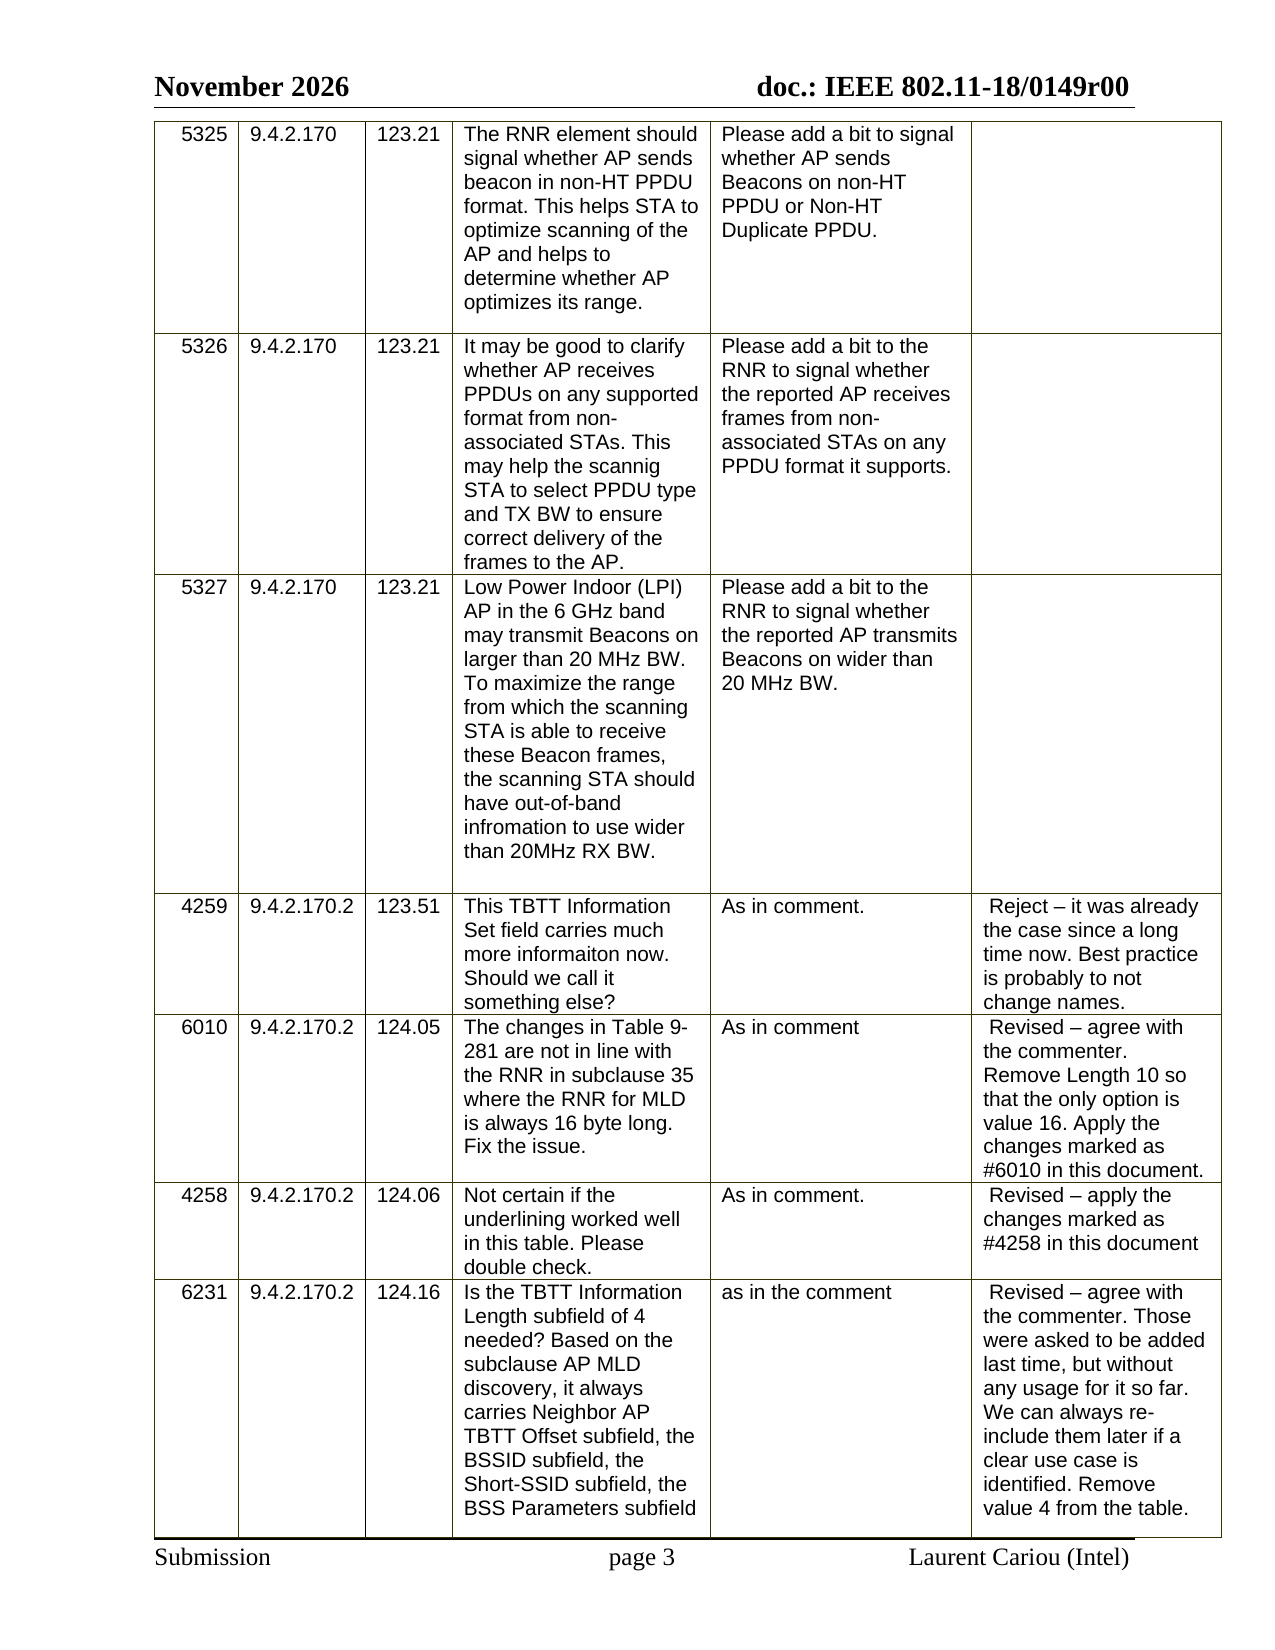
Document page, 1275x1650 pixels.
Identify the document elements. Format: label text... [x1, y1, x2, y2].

table_cell 124.05 [366, 1015, 452, 1182]
table_cell As in comment. [711, 1183, 971, 1279]
table_cell Please add a bit to the RNR to signal whether the reported AP receives frames from non-associated STAs on any PPDU format it supports. [711, 334, 971, 574]
table_cell Reject – it was already the case since a long time now. Best practice is probably to not change names. [972, 894, 1221, 1013]
table_cell as in the comment [711, 1280, 971, 1537]
table_cell This TBTT Information Set field carries much more informaiton now. Should we call it something else? [453, 894, 710, 1013]
table_cell As in comment [711, 1015, 971, 1182]
table_cell 9.4.2.170.2 [239, 1280, 365, 1537]
table_cell 4259 [155, 894, 238, 1013]
table_cell 123.51 [366, 894, 452, 1013]
table_cell [972, 334, 1221, 574]
table_cell It may be good to clarify whether AP receives PPDUs on any supported format from non-associated STAs. This may help the scannig STA to select PPDU type and TX BW to ensure correct delivery of the frames to the AP. [453, 334, 710, 574]
table_cell 9.4.2.170 [239, 122, 365, 333]
table_cell 124.16 [366, 1280, 452, 1537]
table_cell 5327 [155, 575, 238, 893]
table_cell 9.4.2.170.2 [239, 1015, 365, 1182]
table_cell Revised – agree with the commenter. Remove Length 10 so that the only option is value 16. Apply the changes marked as #6010 in this document. [972, 1015, 1221, 1182]
table_cell Low Power Indoor (LPI) AP in the 6 GHz band may transmit Beacons on larger than 20 MHz BW. To maximize the range from which the scanning STA is able to receive these Beacon frames, the scanning STA should have out-of-band infromation to use wider than 20MHz RX BW. [453, 575, 710, 893]
table_cell [972, 122, 1221, 333]
table_cell Not certain if the underlining worked well in this table. Please double check. [453, 1183, 710, 1279]
table_cell 9.4.2.170 [239, 334, 365, 574]
table_cell 6010 [155, 1015, 238, 1182]
table_cell 6231 [155, 1280, 238, 1537]
table_cell Please add a bit to signal whether AP sends Beacons on non-HT PPDU or Non-HT Duplicate PPDU. [711, 122, 971, 333]
table_cell 9.4.2.170.2 [239, 1183, 365, 1279]
table_cell The changes in Table 9-281 are not in line with the RNR in subclause 35 where the RNR for MLD is always 16 byte long. Fix the issue. [453, 1015, 710, 1182]
table_cell 123.21 [366, 122, 452, 333]
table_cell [972, 1280, 1221, 1537]
table_cell 5325 [155, 122, 238, 333]
table_cell 123.21 [366, 334, 452, 574]
table_cell Please add a bit to the RNR to signal whether the reported AP transmits Beacons on wider than 20 MHz BW. [711, 575, 971, 893]
table_cell The RNR element should signal whether AP sends beacon in non-HT PPDU format. This helps STA to optimize scanning of the AP and helps to determine whether AP optimizes its range. [453, 122, 710, 333]
table_cell 123.21 [366, 575, 452, 893]
table_cell Revised – apply the changes marked as #4258 in this document [972, 1183, 1221, 1279]
table_cell [972, 575, 1221, 893]
table_cell 9.4.2.170.2 [239, 894, 365, 1013]
table_cell 9.4.2.170 [239, 575, 365, 893]
table_cell As in comment. [711, 894, 971, 1013]
table_cell 5326 [155, 334, 238, 574]
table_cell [453, 1280, 710, 1537]
table_cell 124.06 [366, 1183, 452, 1279]
table_cell 4258 [155, 1183, 238, 1279]
